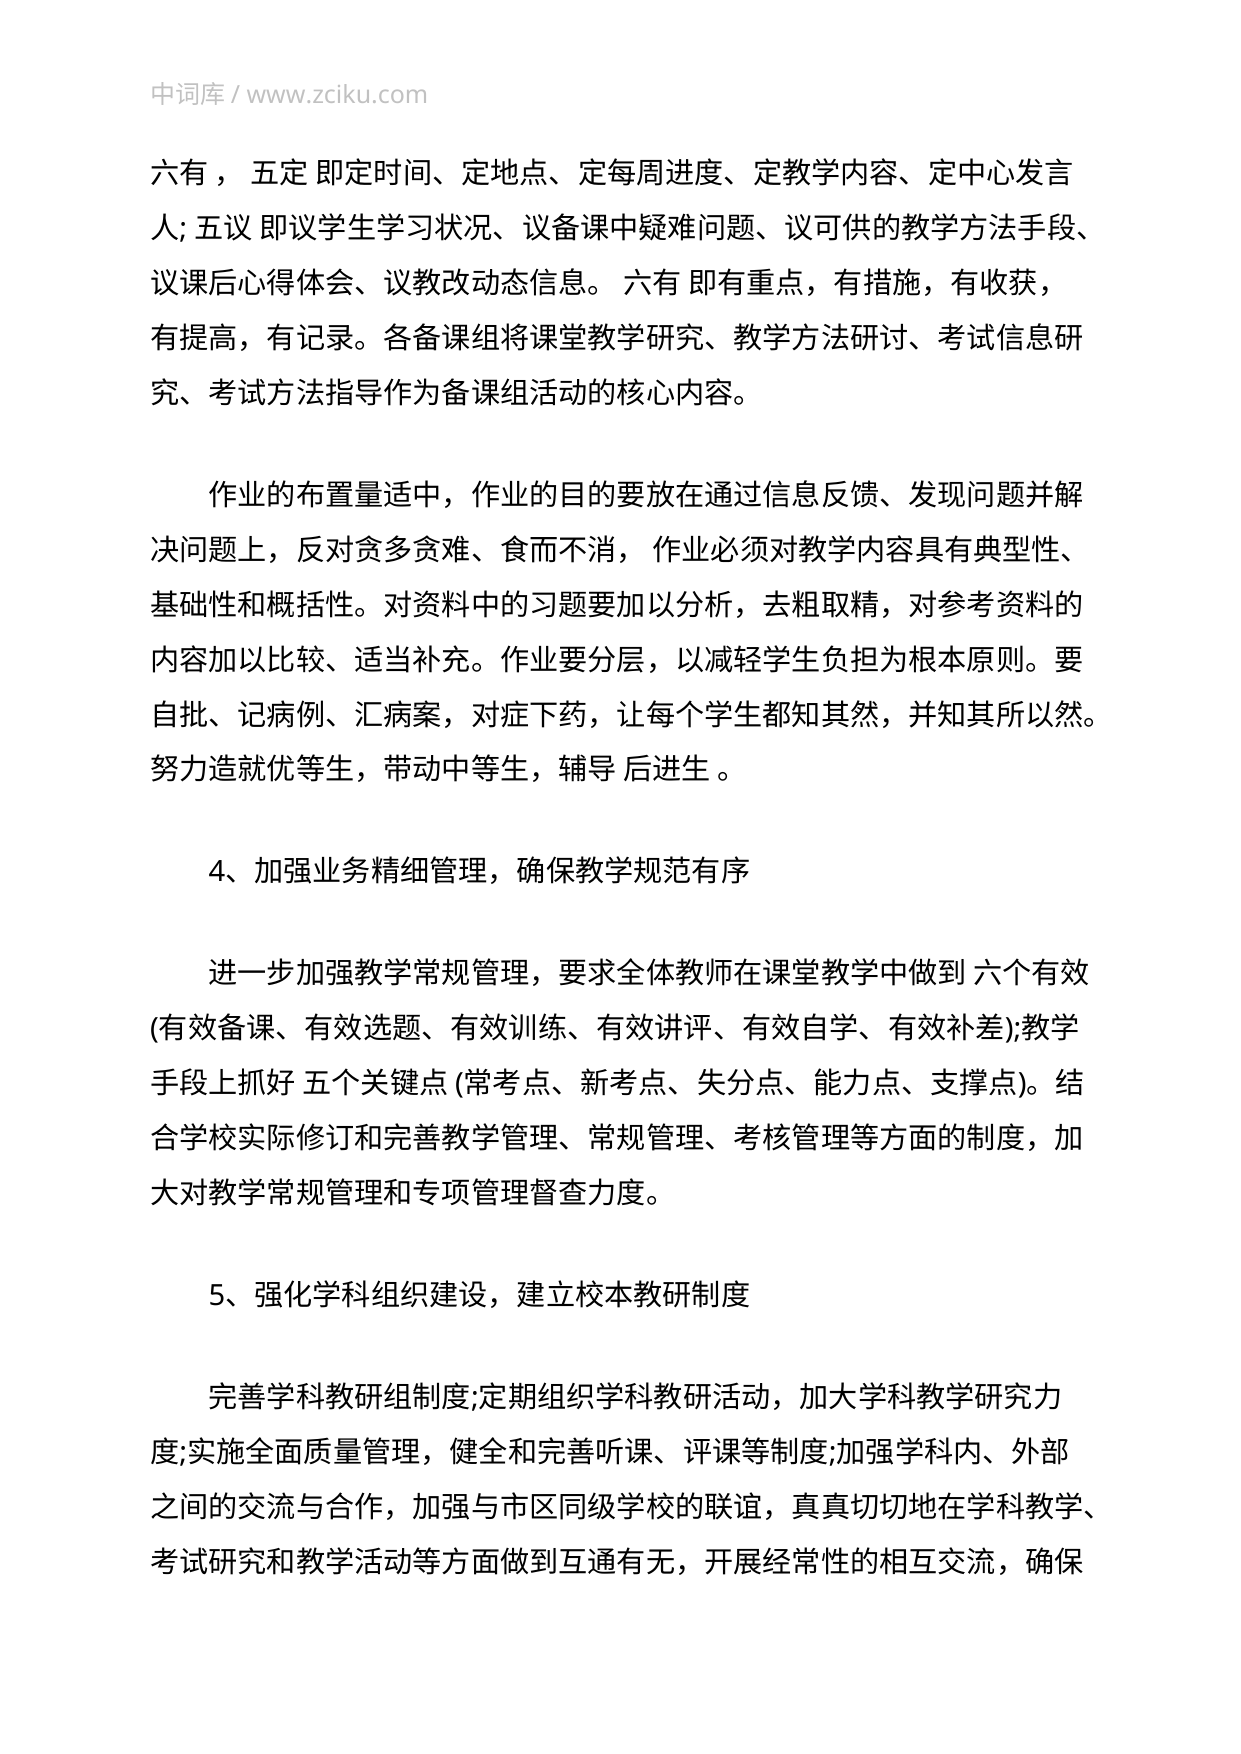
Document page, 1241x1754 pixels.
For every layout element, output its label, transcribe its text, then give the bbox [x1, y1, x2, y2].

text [150, 1373, 1090, 1580]
text 4、加强业务精细管理，确保教学规范有序 [150, 848, 1090, 890]
text 作业的布置量适中，作业的目的要放在通过信息反馈、发现问题并解决问题上，反对贪多贪难、食而不消， 作业必须对教学内容具有典型性、基础性和概括性。对资料中的习题要加以分析，去粗取精，对参考资料的内容加以比较、适当补充。作业要分层，以减轻学生负担为根本原则。要自批、记病例、汇病案，对症下药，让每个学生都知其然，并知其所以然。努力造就优等生，带动中等生，辅导 后进生 。 [150, 471, 1090, 788]
text 5、强化学科组织建设，建立校本教研制度 [150, 1271, 1090, 1314]
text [150, 150, 1090, 412]
text 进一步加强教学常规管理，要求全体教师在课堂教学中做到 六个有效 (有效备课、有效选题、有效训练、有效讲评、有效自学、有效补差);教学手段上抓好 五个关键点 (常考点、新考点、失分点、能力点、支撑点)。结合学校实际修订和完善教学管理、常规管理、考核管理等方面的制度，加大对教学常规管理和专项管理督查力度。 [150, 950, 1090, 1212]
